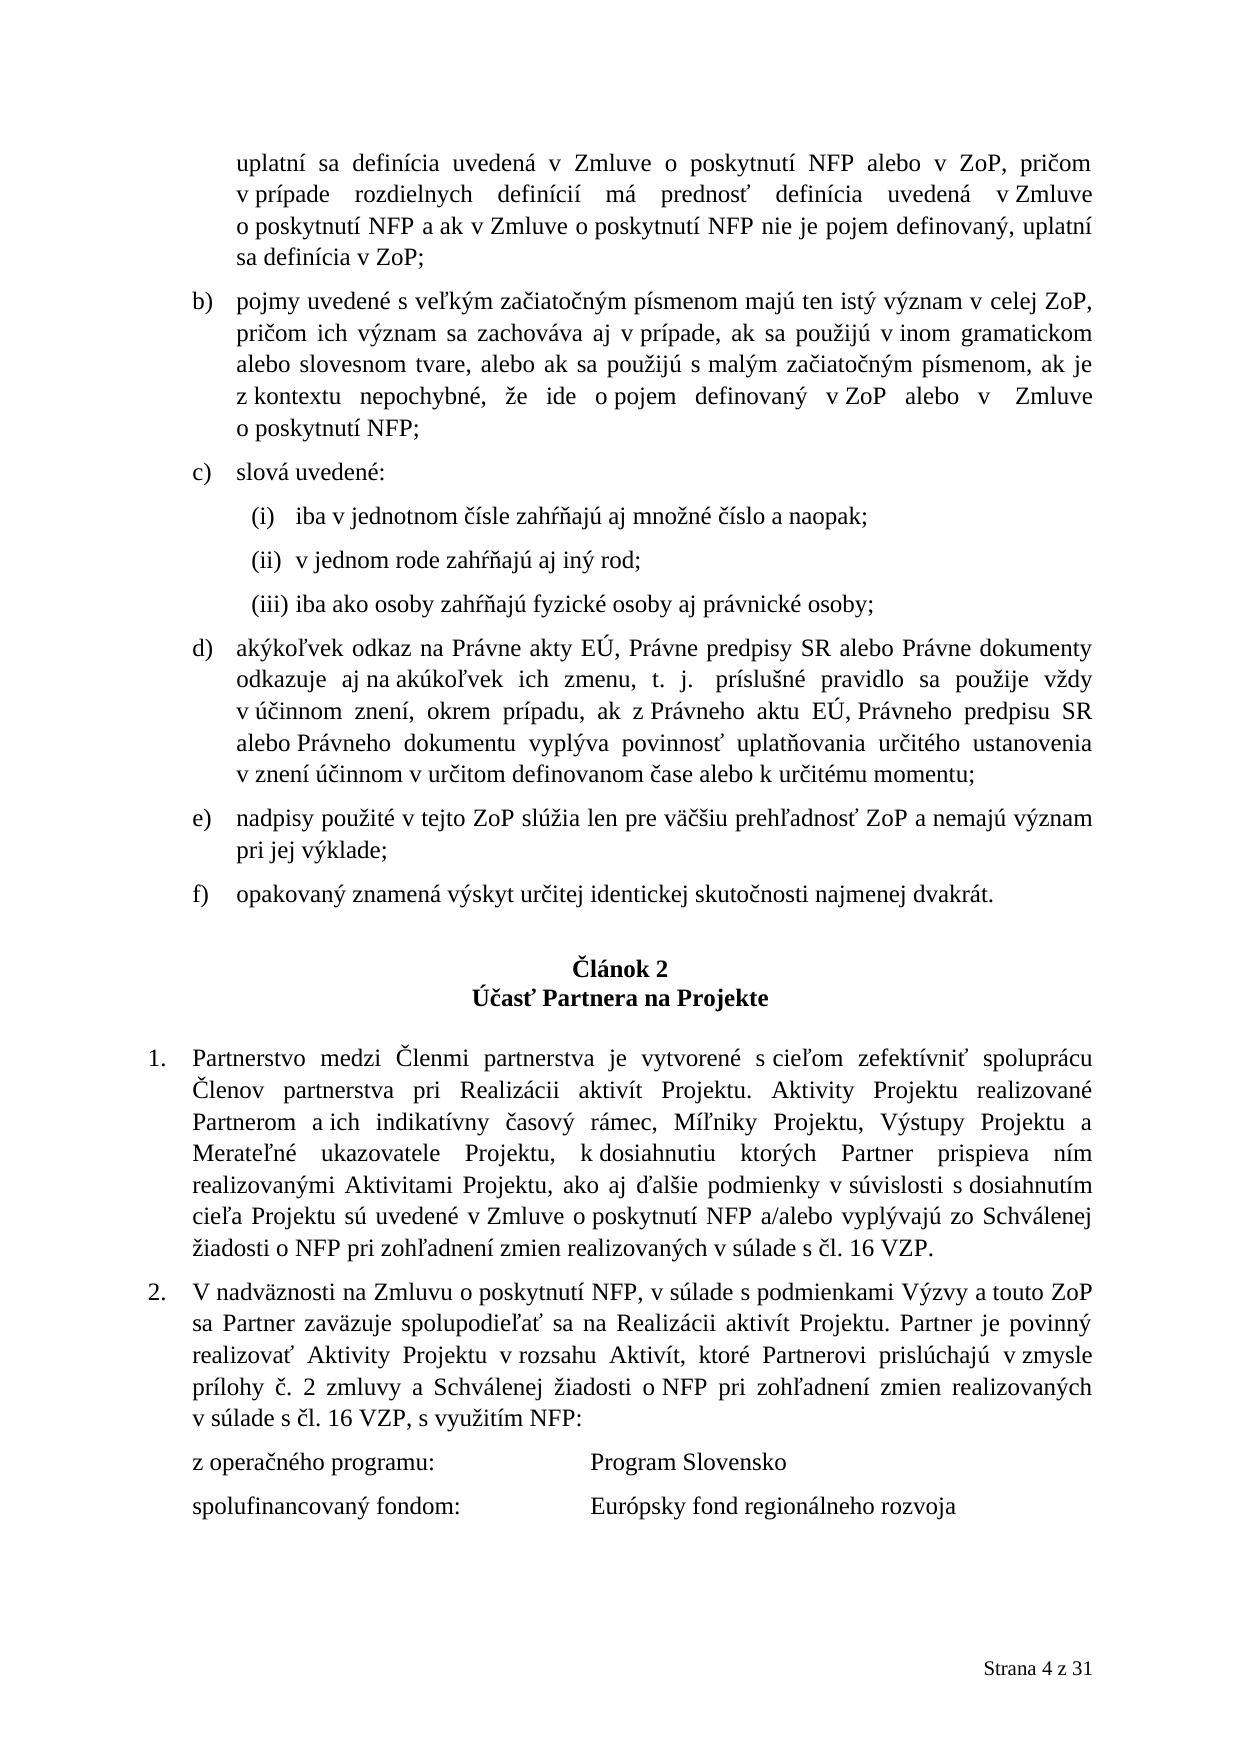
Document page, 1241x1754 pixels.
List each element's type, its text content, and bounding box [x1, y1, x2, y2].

list Partnerstvo medzi Členmi partnerstva je vytvorené s cieľom zefektívniť spoluprácu Členov partnerstva pri Realizácii aktivít Projektu. Aktivity Projektu realizované Partnerom a ich indikatívny časový rámec, Míľniky Projektu, Výstupy Projektu a Merateľné ukazovatele Projektu, k dosiahnutiu ktorých Partner prispieva ním realizovanými Aktivitami Projektu, ako aj ďalšie podmienky v súvislosti s dosiahnutím cieľa Projektu sú uvedené v Zmluve o poskytnutí NFP a/alebo vyplývajú zo Schválenej žiadosti o NFP pri zohľadnení zmien realizovaných v súlade s čl. 16 VZP. [148, 1043, 1093, 1262]
list V nadväznosti na Zmluvu o poskytnutí NFP, v súlade s podmienkami Výzvy a touto ZoP sa Partner zaväzuje spolupodieľať sa na Realizácii aktivít Projektu. Partner je povinný realizovať Aktivity Projektu v rozsahu Aktivít, ktoré Partnerovi prislúchajú v zmysle prílohy č. 2 zmluvy a Schválenej žiadosti o NFP pri zohľadnení zmien realizovaných v súlade s čl. 16 VZP, s využitím NFP: [148, 1277, 1093, 1432]
list iba v jednotnom čísle zahŕňajú aj množné číslo a naopak; [251, 501, 1093, 529]
list opakovaný znamená výskyt určitej identickej skutočnosti najmenej dvakrát. [192, 879, 1093, 908]
list nadpisy použité v tejto ZoP slúžia len pre väčšiu prehľadnosť ZoP a nemajú význam pri jej výklade; [192, 803, 1093, 863]
list v jednom rode zahŕňajú aj iný rod; [251, 545, 1093, 573]
list iba ako osoby zahŕňajú fyzické osoby aj právnické osoby; [251, 589, 1093, 618]
subtitle Článok 2 Účasť Partnera na Projekte [148, 954, 1093, 1012]
list akýkoľvek odkaz na Právne akty EÚ, Právne predpisy SR alebo Právne dokumenty odkazuje aj na akúkoľvek ich zmenu, t. j. príslušné pravidlo sa použije vždy v účinnom znení, okrem prípadu, ak z Právneho aktu EÚ, Právneho predpisu SR alebo Právneho dokumentu vyplýva povinnosť uplatňovania určitého ustanovenia v znení účinnom v určitom definovanom čase alebo k určitému momentu; [192, 633, 1093, 788]
text z operačného programu: Program Slovensko [192, 1447, 1093, 1476]
list pojmy uvedené s veľkým začiatočným písmenom majú ten istý význam v celej ZoP, pričom ich význam sa zachováva aj v prípade, ak sa použijú v inom gramatickom alebo slovesnom tvare, alebo ak sa použijú s malým začiatočným písmenom, ak je z kontextu nepochybné, že ide o pojem definovaný v ZoP alebo v Zmluve o poskytnutí NFP; [192, 286, 1093, 441]
list slová uvedené: [192, 457, 1093, 485]
text spolufinancovaný fondom: Európsky fond regionálneho rozvoja [192, 1491, 1093, 1520]
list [192, 148, 1093, 271]
